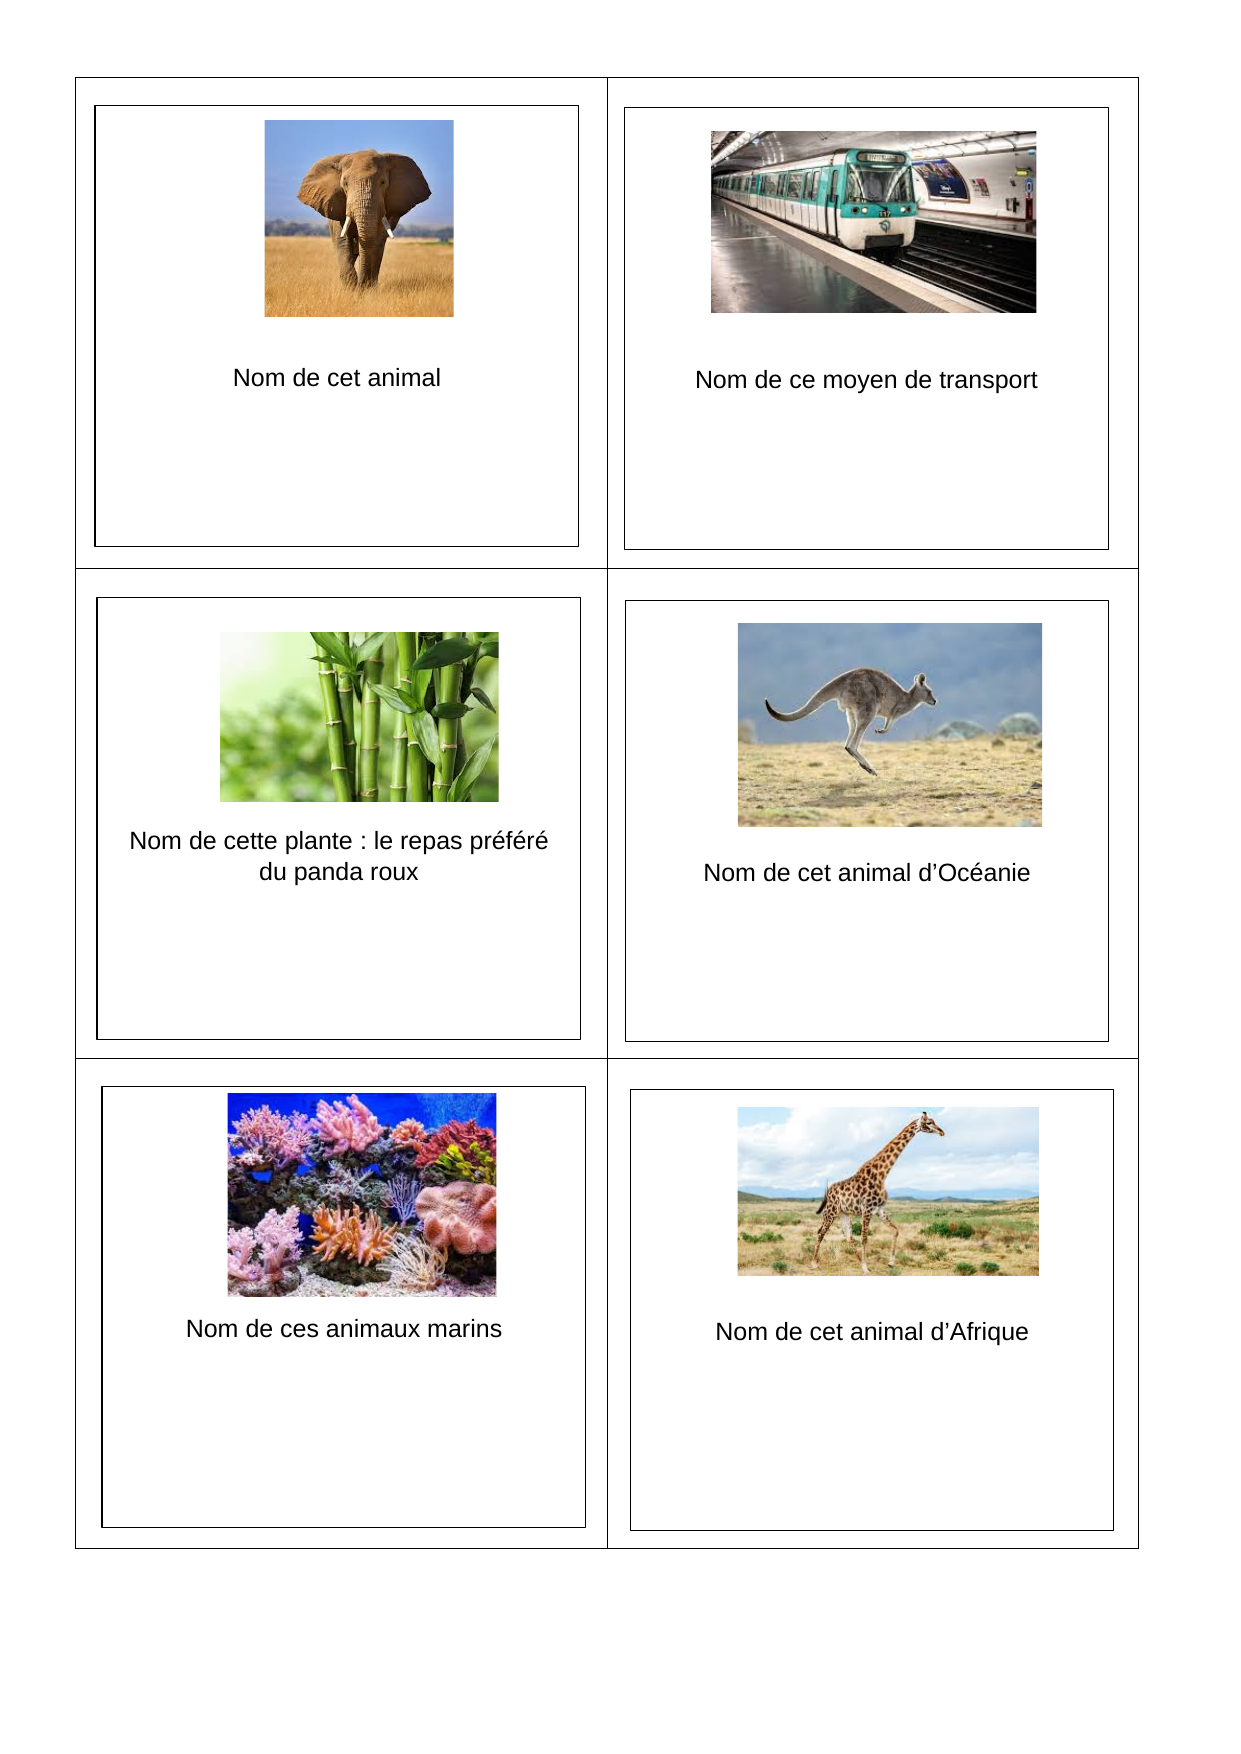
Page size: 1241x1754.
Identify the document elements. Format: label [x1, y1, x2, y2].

picture [711, 131, 1037, 313]
table_cell [76, 1059, 607, 1548]
table_header [76, 78, 607, 567]
picture [737, 623, 1043, 827]
picture [737, 1107, 1039, 1276]
picture [264, 120, 454, 317]
table_cell [76, 569, 607, 1058]
table_cell [608, 1059, 1138, 1548]
table_header [608, 78, 1138, 567]
picture [220, 632, 499, 802]
table_cell [608, 569, 1138, 1058]
picture [227, 1093, 497, 1297]
